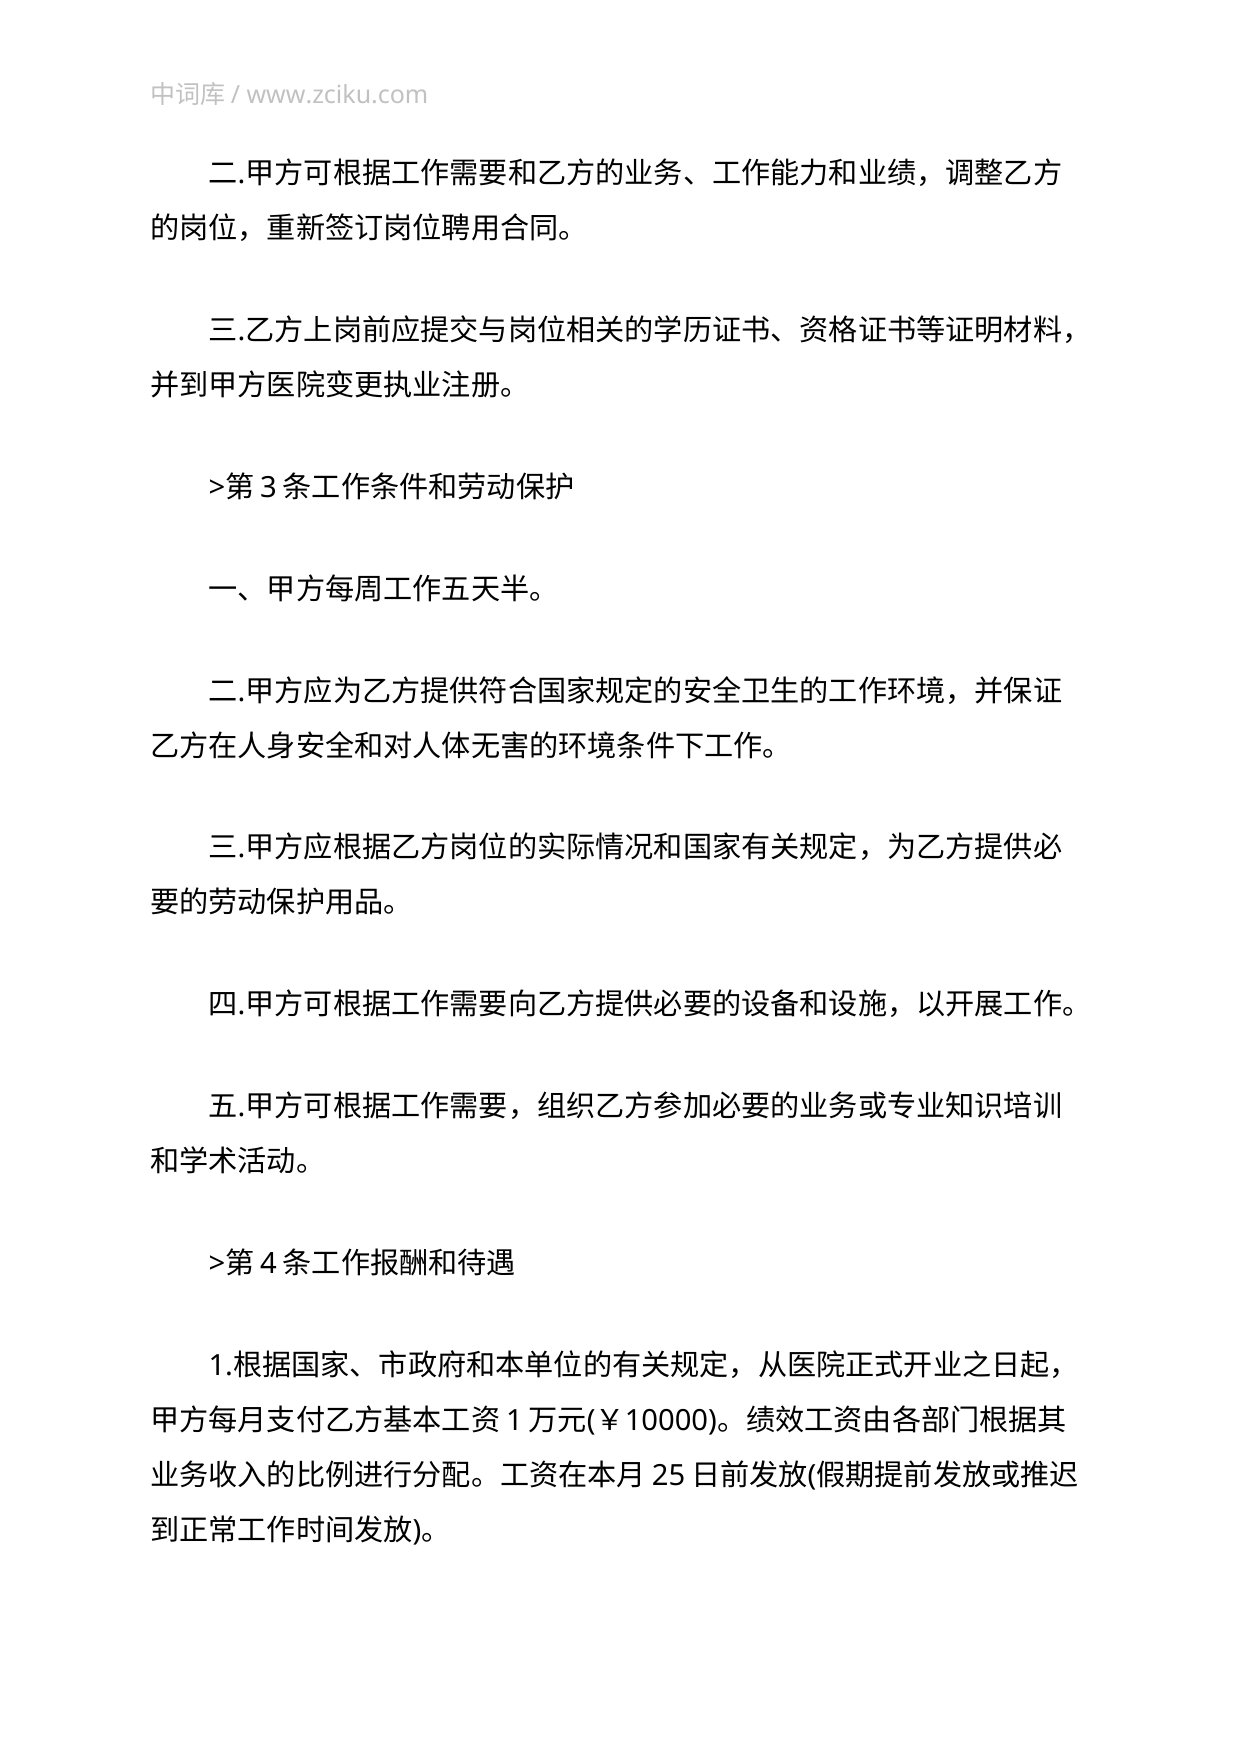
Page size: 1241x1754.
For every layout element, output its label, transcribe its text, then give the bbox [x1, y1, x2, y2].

text 三.乙方上岗前应提交与岗位相关的学历证书、资格证书等证明材料，并到甲方医院变更执业注册。 [150, 307, 1090, 404]
text 二.甲方可根据工作需要和乙方的业务、工作能力和业绩，调整乙方的岗位，重新签订岗位聘用合同。 [150, 150, 1090, 247]
text >第4条工作报酬和待遇 [150, 1239, 1090, 1282]
text 五.甲方可根据工作需要，组织乙方参加必要的业务或专业知识培训和学术活动。 [150, 1083, 1090, 1180]
text 四.甲方可根据工作需要向乙方提供必要的设备和设施，以开展工作。 [150, 981, 1090, 1023]
text 1.根据国家、市政府和本单位的有关规定，从医院正式开业之日起，甲方每月支付乙方基本工资1万元(￥10000)。绩效工资由各部门根据其业务收入的比例进行分配。工资在本月25日前发放(假期提前发放或推迟到正常工作时间发放)。 [150, 1342, 1090, 1549]
text 一、甲方每周工作五天半。 [150, 566, 1090, 608]
text 三.甲方应根据乙方岗位的实际情况和国家有关规定，为乙方提供必要的劳动保护用品。 [150, 824, 1090, 921]
text >第3条工作条件和劳动保护 [150, 463, 1090, 506]
text 二.甲方应为乙方提供符合国家规定的安全卫生的工作环境，并保证乙方在人身安全和对人体无害的环境条件下工作。 [150, 667, 1090, 764]
